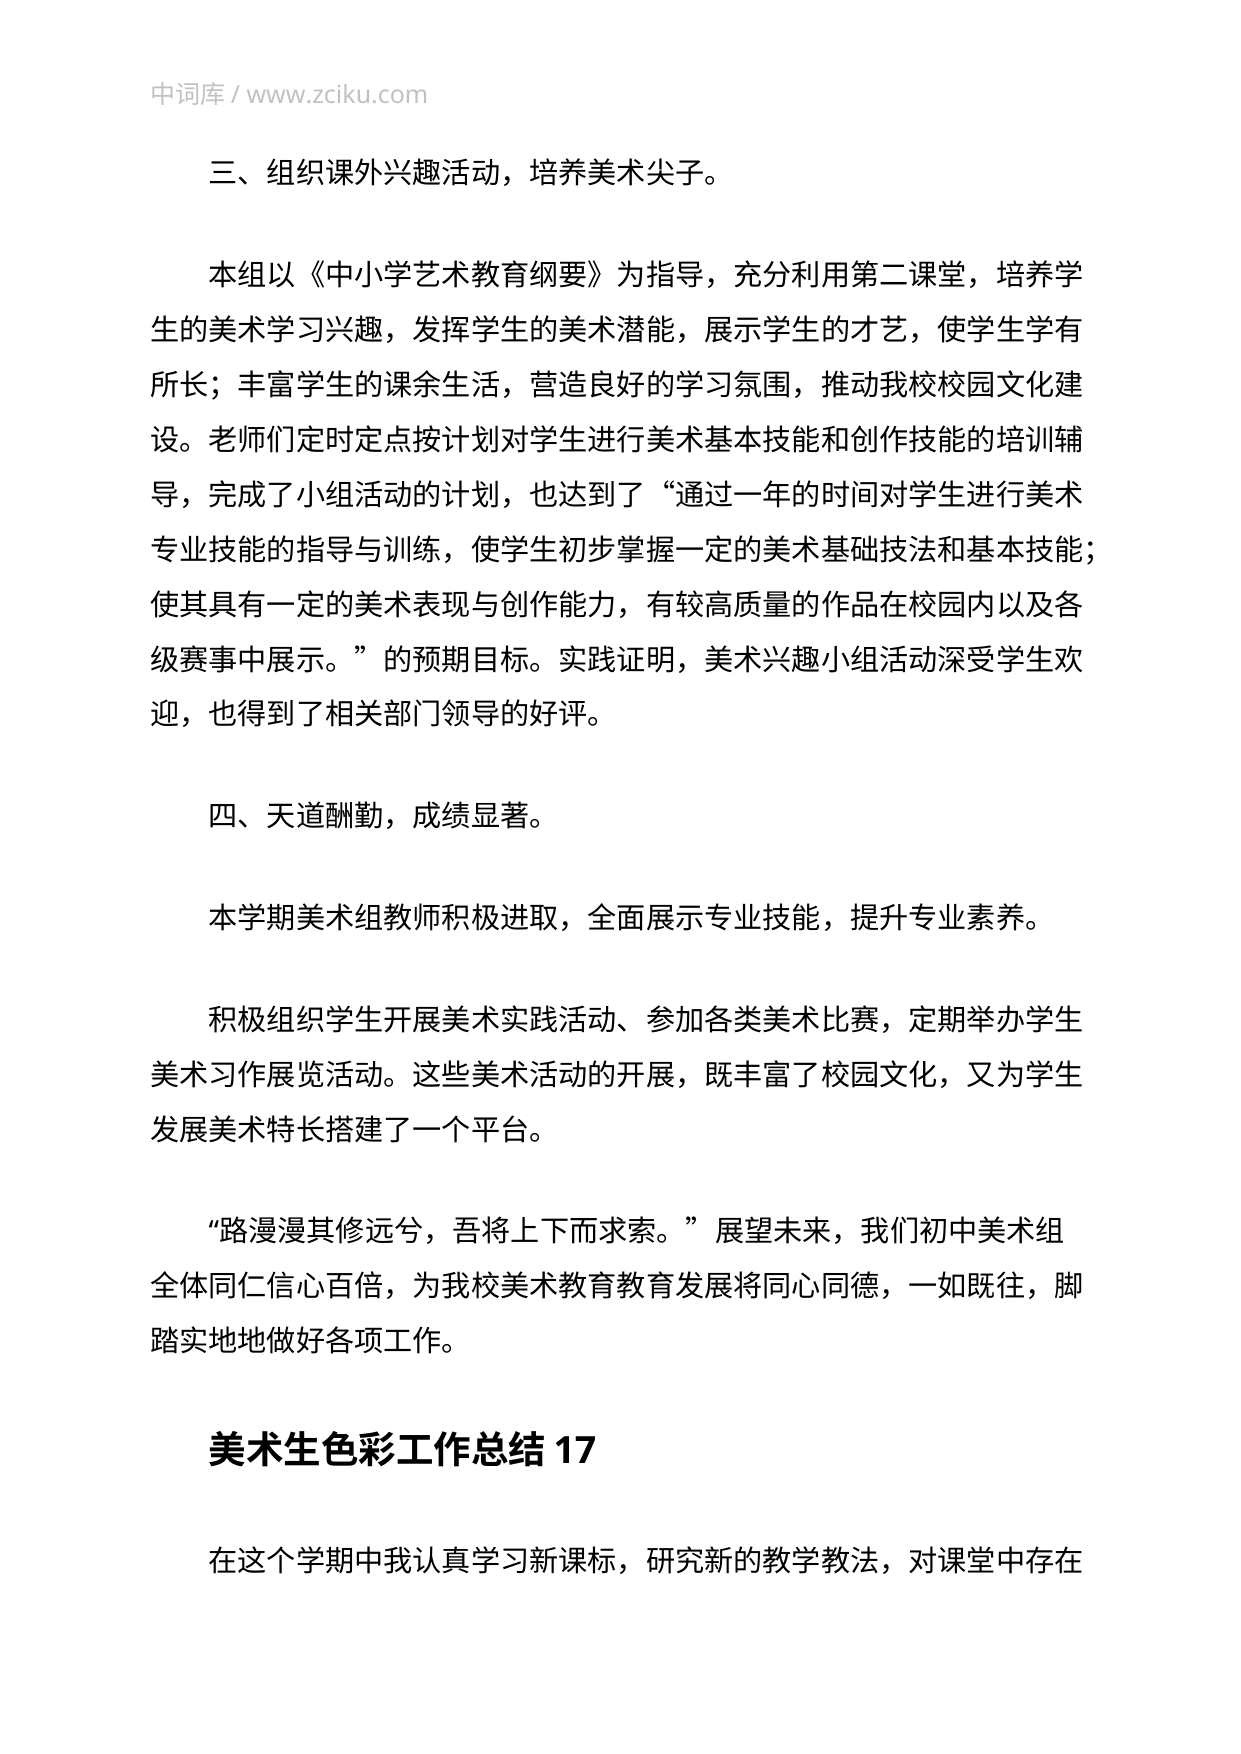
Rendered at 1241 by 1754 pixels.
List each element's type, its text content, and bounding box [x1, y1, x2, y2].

text 本组以《中小学艺术教育纲要》为指导，充分利用第二课堂，培养学生的美术学习兴趣，发挥学生的美术潜能，展示学生的才艺，使学生学有所长；丰富学生的课余生活，营造良好的学习氛围，推动我校校园文化建设。老师们定时定点按计划对学生进行美术基本技能和创作技能的培训辅导，完成了小组活动的计划，也达到了“通过一年的时间对学生进行美术专业技能的指导与训练，使学生初步掌握一定的美术基础技法和基本技能；使其具有一定的美术表现与创作能力，有较高质量的作品在校园内以及各级赛事中展示。”的预期目标。实践证明，美术兴趣小组活动深受学生欢迎，也得到了相关部门领导的好评。 [150, 252, 1090, 733]
text 美术生色彩工作总结17 [150, 1419, 1090, 1474]
text 积极组织学生开展美术实践活动、参加各类美术比赛，定期举办学生美术习作展览活动。这些美术活动的开展，既丰富了校园文化，又为学生发展美术特长搭建了一个平台。 [150, 996, 1090, 1148]
text “路漫漫其修远兮，吾将上下而求索。”展望未来，我们初中美术组全体同仁信心百倍，为我校美术教育教育发展将同心同德，一如既往，脚踏实地地做好各项工作。 [150, 1208, 1090, 1360]
text 三、组织课外兴趣活动，培养美术尖子。 [150, 150, 1090, 192]
text 四、天道酬勤，成绩显著。 [150, 793, 1090, 835]
text 本学期美术组教师积极进取，全面展示专业技能，提升专业素养。 [150, 894, 1090, 937]
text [150, 1537, 1090, 1579]
